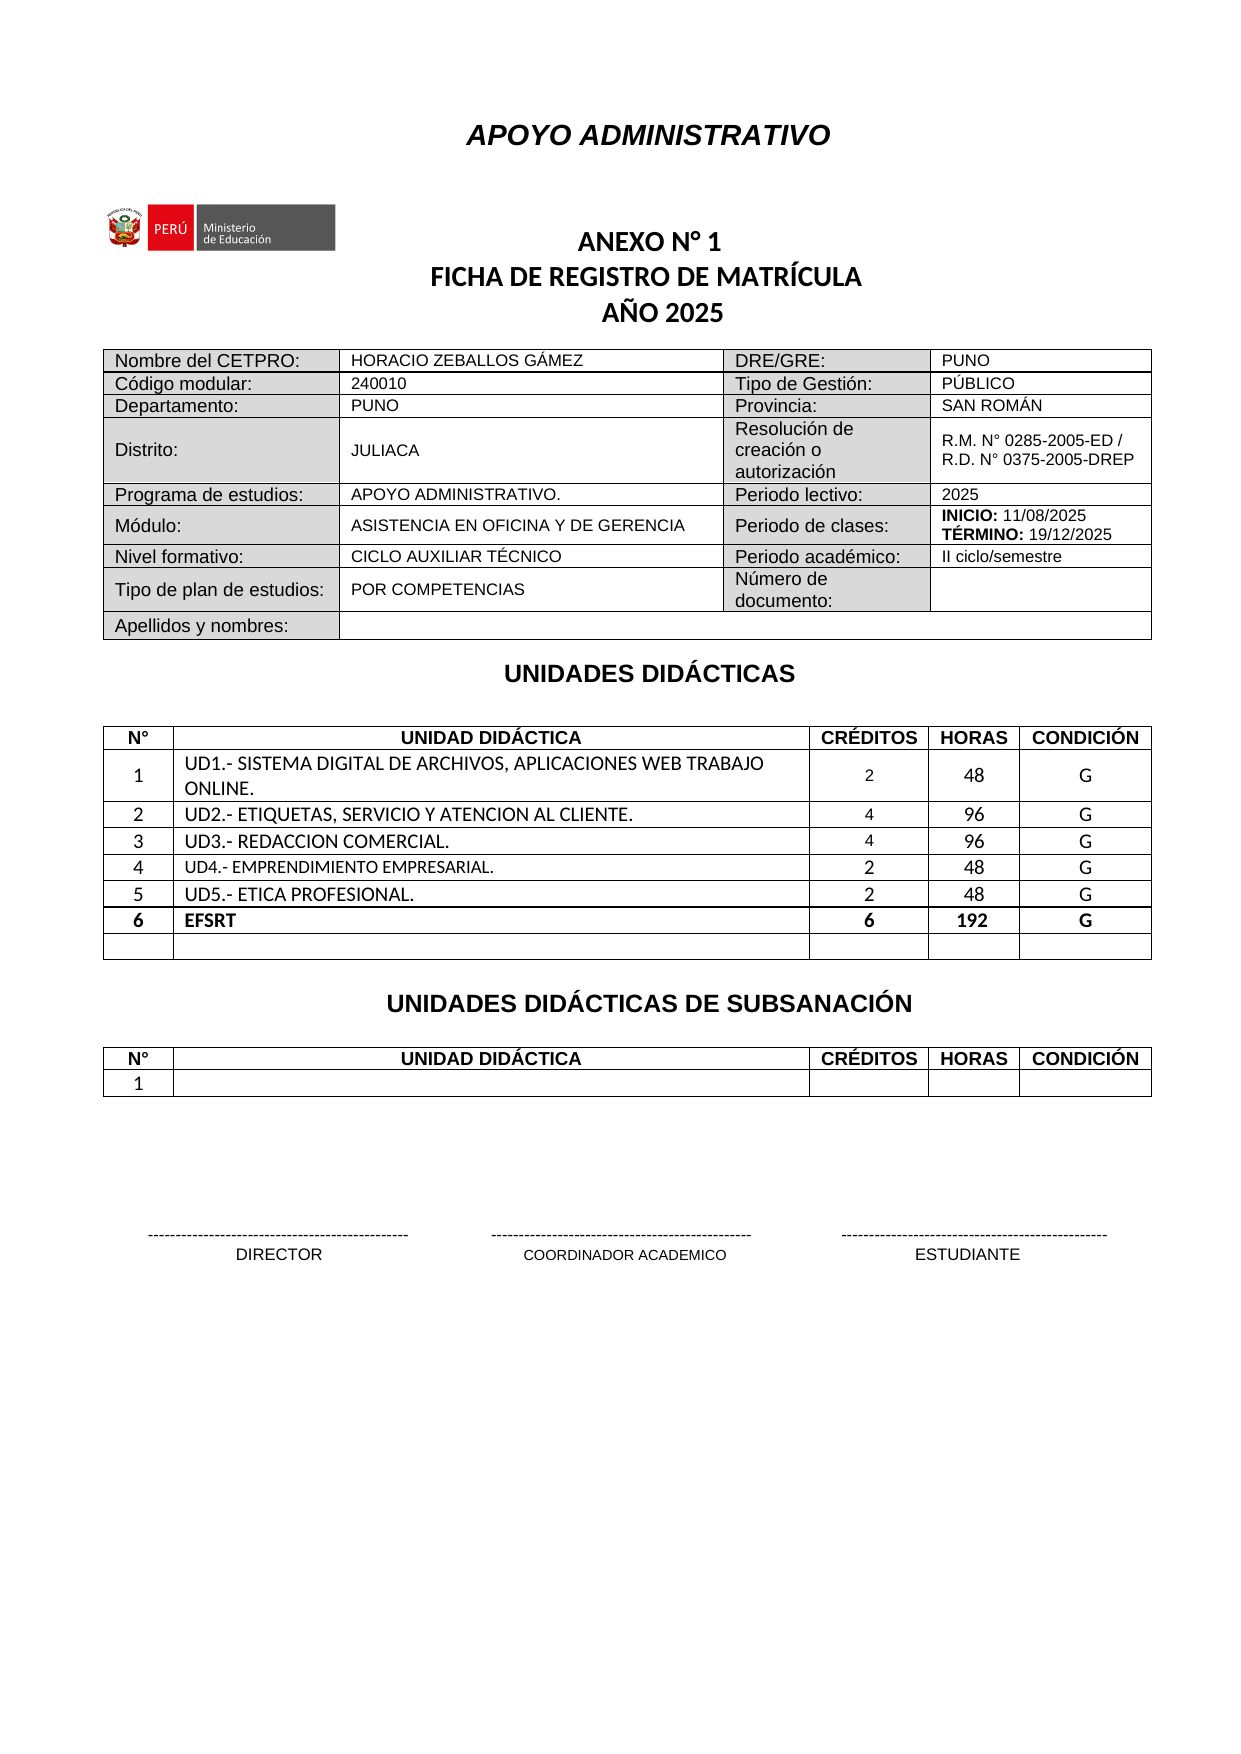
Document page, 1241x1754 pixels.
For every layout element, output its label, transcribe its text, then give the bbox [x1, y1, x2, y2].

table_cell PÚBLICO [931, 373, 1151, 394]
table_header HORAS [929, 1048, 1019, 1069]
table_cell [931, 568, 1151, 611]
table_cell [1020, 1070, 1151, 1096]
table_cell UD4.- EMPRENDIMIENTO EMPRESARIAL. [174, 855, 809, 880]
table_header N° [104, 727, 173, 749]
table_header UNIDAD DIDÁCTICA [174, 1048, 809, 1069]
table_cell 4 [810, 802, 928, 827]
table_cell UD5.- ETICA PROFESIONAL. [174, 881, 809, 906]
table_cell SAN ROMÁN [931, 395, 1151, 417]
table_header UNIDAD DIDÁCTICA [174, 727, 809, 749]
table_header CRÉDITOS [810, 1048, 928, 1069]
table_cell G [1020, 750, 1151, 801]
table_cell II ciclo/semestre [931, 545, 1151, 567]
text APOYO ADMINISTRATIVO [177, 118, 1122, 152]
table_header CONDICIÓN [1020, 1048, 1151, 1069]
table_cell R.M. N° 0285-2005-ED / R.D. N° 0375-2005-DREP [931, 418, 1151, 482]
table_header CONDICIÓN [1020, 727, 1151, 749]
table_cell 2 [104, 802, 173, 827]
table_cell 2 [810, 881, 928, 906]
table_header N° [104, 1048, 173, 1069]
table_cell 4 [104, 855, 173, 880]
table_cell [929, 1070, 1019, 1096]
table_cell 2025 [931, 484, 1151, 505]
table_cell [810, 1070, 928, 1096]
table_cell UD2.- ETIQUETAS, SERVICIO Y ATENCION AL CLIENTE. [174, 802, 809, 827]
table_cell CICLO AUXILIAR TÉCNICO [340, 545, 723, 567]
table_cell G [1020, 881, 1151, 906]
text DIRECTOR COORDINADOR ACADEMICO ESTUDIANTE [148, 1244, 1122, 1263]
table_cell Tipo de Gestión: [724, 373, 930, 394]
table_cell Periodo de clases: [724, 506, 930, 544]
table_cell UD3.- REDACCION COMERCIAL. [174, 828, 809, 853]
text ANEXO N° 1 FICHA DE REGISTRO DE MATRÍCULA AÑO 2025 [177, 223, 1122, 330]
table_cell JULIACA [340, 418, 723, 482]
picture [100, 201, 339, 253]
table_cell Apellidos y nombres: [104, 612, 339, 639]
text UNIDADES DIDÁCTICAS [177, 659, 1122, 688]
table_header DRE/GRE: [724, 350, 930, 371]
table_cell 6 [810, 908, 928, 933]
table_cell 3 [104, 828, 173, 853]
table_cell G [1020, 802, 1151, 827]
table_cell 6 [104, 908, 173, 933]
table_cell 4 [810, 828, 928, 853]
table_cell ASISTENCIA EN OFICINA Y DE GERENCIA [340, 506, 723, 544]
table_cell Nivel formativo: [104, 545, 339, 567]
table_cell [174, 934, 809, 959]
table_cell [929, 934, 1019, 959]
table_cell Programa de estudios: [104, 484, 339, 505]
table_cell [810, 934, 928, 959]
table_cell 192 [929, 908, 1019, 933]
table_cell [1020, 934, 1151, 959]
table_cell APOYO ADMINISTRATIVO. [340, 484, 723, 505]
table_cell G [1020, 908, 1151, 933]
table_cell 2 [810, 855, 928, 880]
table_cell Distrito: [104, 418, 339, 482]
table_cell 240010 [340, 373, 723, 394]
table_cell 48 [929, 881, 1019, 906]
table_cell Módulo: [104, 506, 339, 544]
table_cell Número de documento: [724, 568, 930, 611]
table_header PUNO [931, 350, 1151, 371]
table_cell Resolución de creación o autorización [724, 418, 930, 482]
table_cell G [1020, 828, 1151, 853]
table_cell Periodo académico: [724, 545, 930, 567]
table_cell Código modular: [104, 373, 339, 394]
text ----------------------------------------------- ----------------------------------------------- ------------------------------------------------ [148, 1225, 1122, 1244]
table_cell 2 [810, 750, 928, 801]
table_cell POR COMPETENCIAS [340, 568, 723, 611]
table_header HORACIO ZEBALLOS GÁMEZ [340, 350, 723, 371]
table_cell PUNO [340, 395, 723, 417]
table_cell 48 [929, 855, 1019, 880]
table_cell G [1020, 855, 1151, 880]
table_header CRÉDITOS [810, 727, 928, 749]
table_cell [340, 612, 1151, 639]
table_cell Departamento: [104, 395, 339, 417]
table_cell 1 [104, 750, 173, 801]
table_cell [104, 934, 173, 959]
table_header HORAS [929, 727, 1019, 749]
table_cell 96 [929, 828, 1019, 853]
table_cell Tipo de plan de estudios: [104, 568, 339, 611]
table_cell 1 [104, 1070, 173, 1096]
table_cell EFSRT [174, 908, 809, 933]
table_cell 48 [929, 750, 1019, 801]
table_cell 96 [929, 802, 1019, 827]
table_cell INICIO: 11/08/2025 TÉRMINO: 19/12/2025 [931, 506, 1151, 544]
table_cell UD1.- SISTEMA DIGITAL DE ARCHIVOS, APLICACIONES WEB TRABAJO ONLINE. [174, 750, 809, 801]
table_cell 5 [104, 881, 173, 906]
table_cell Periodo lectivo: [724, 484, 930, 505]
table_header Nombre del CETPRO: [104, 350, 339, 371]
table_cell [174, 1070, 809, 1096]
text UNIDADES DIDÁCTICAS DE SUBSANACIÓN [177, 989, 1122, 1018]
table_cell Provincia: [724, 395, 930, 417]
